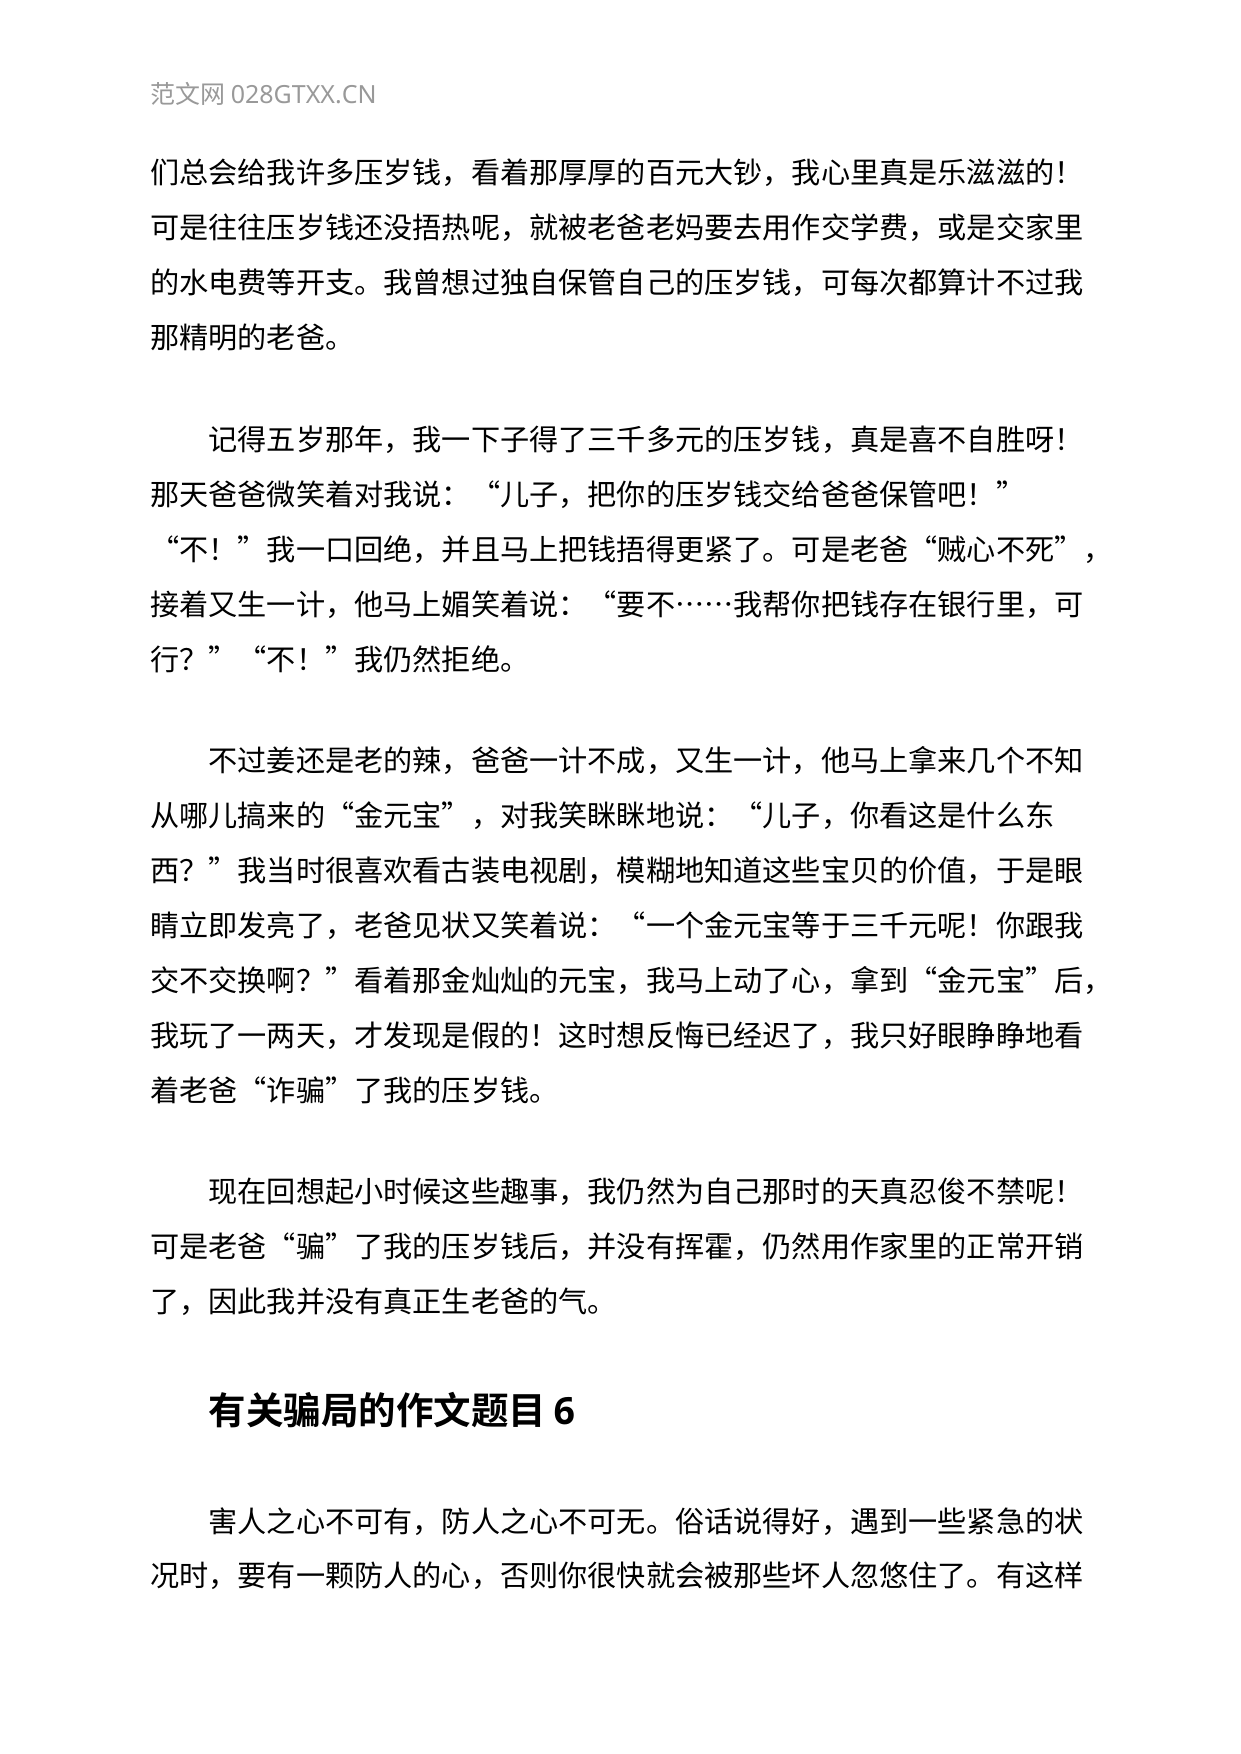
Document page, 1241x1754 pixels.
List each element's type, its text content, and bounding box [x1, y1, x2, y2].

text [150, 150, 1090, 357]
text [150, 1498, 1090, 1595]
text 不过姜还是老的辣，爸爸一计不成，又生一计，他马上拿来几个不知从哪儿搞来的“金元宝”，对我笑眯眯地说：“儿子，你看这是什么东西？”我当时很喜欢看古装电视剧，模糊地知道这些宝贝的价值，于是眼睛立即发亮了，老爸见状又笑着说：“一个金元宝等于三千元呢！你跟我交不交换啊？”看着那金灿灿的元宝，我马上动了心，拿到“金元宝”后，我玩了一两天，才发现是假的！这时想反悔已经迟了，我只好眼睁睁地看着老爸“诈骗”了我的压岁钱。 [150, 738, 1090, 1109]
text 记得五岁那年，我一下子得了三千多元的压岁钱，真是喜不自胜呀！那天爸爸微笑着对我说：“儿子，把你的压岁钱交给爸爸保管吧！”“不！”我一口回绝，并且马上把钱捂得更紧了。可是老爸“贼心不死”，接着又生一计，他马上媚笑着说：“要不……我帮你把钱存在银行里，可行？”“不！”我仍然拒绝。 [150, 416, 1090, 678]
text 现在回想起小时候这些趣事，我仍然为自己那时的天真忍俊不禁呢！可是老爸“骗”了我的压岁钱后，并没有挥霍，仍然用作家里的正常开销了，因此我并没有真正生老爸的气。 [150, 1169, 1090, 1321]
text 有关骗局的作文题目6 [150, 1381, 1090, 1435]
